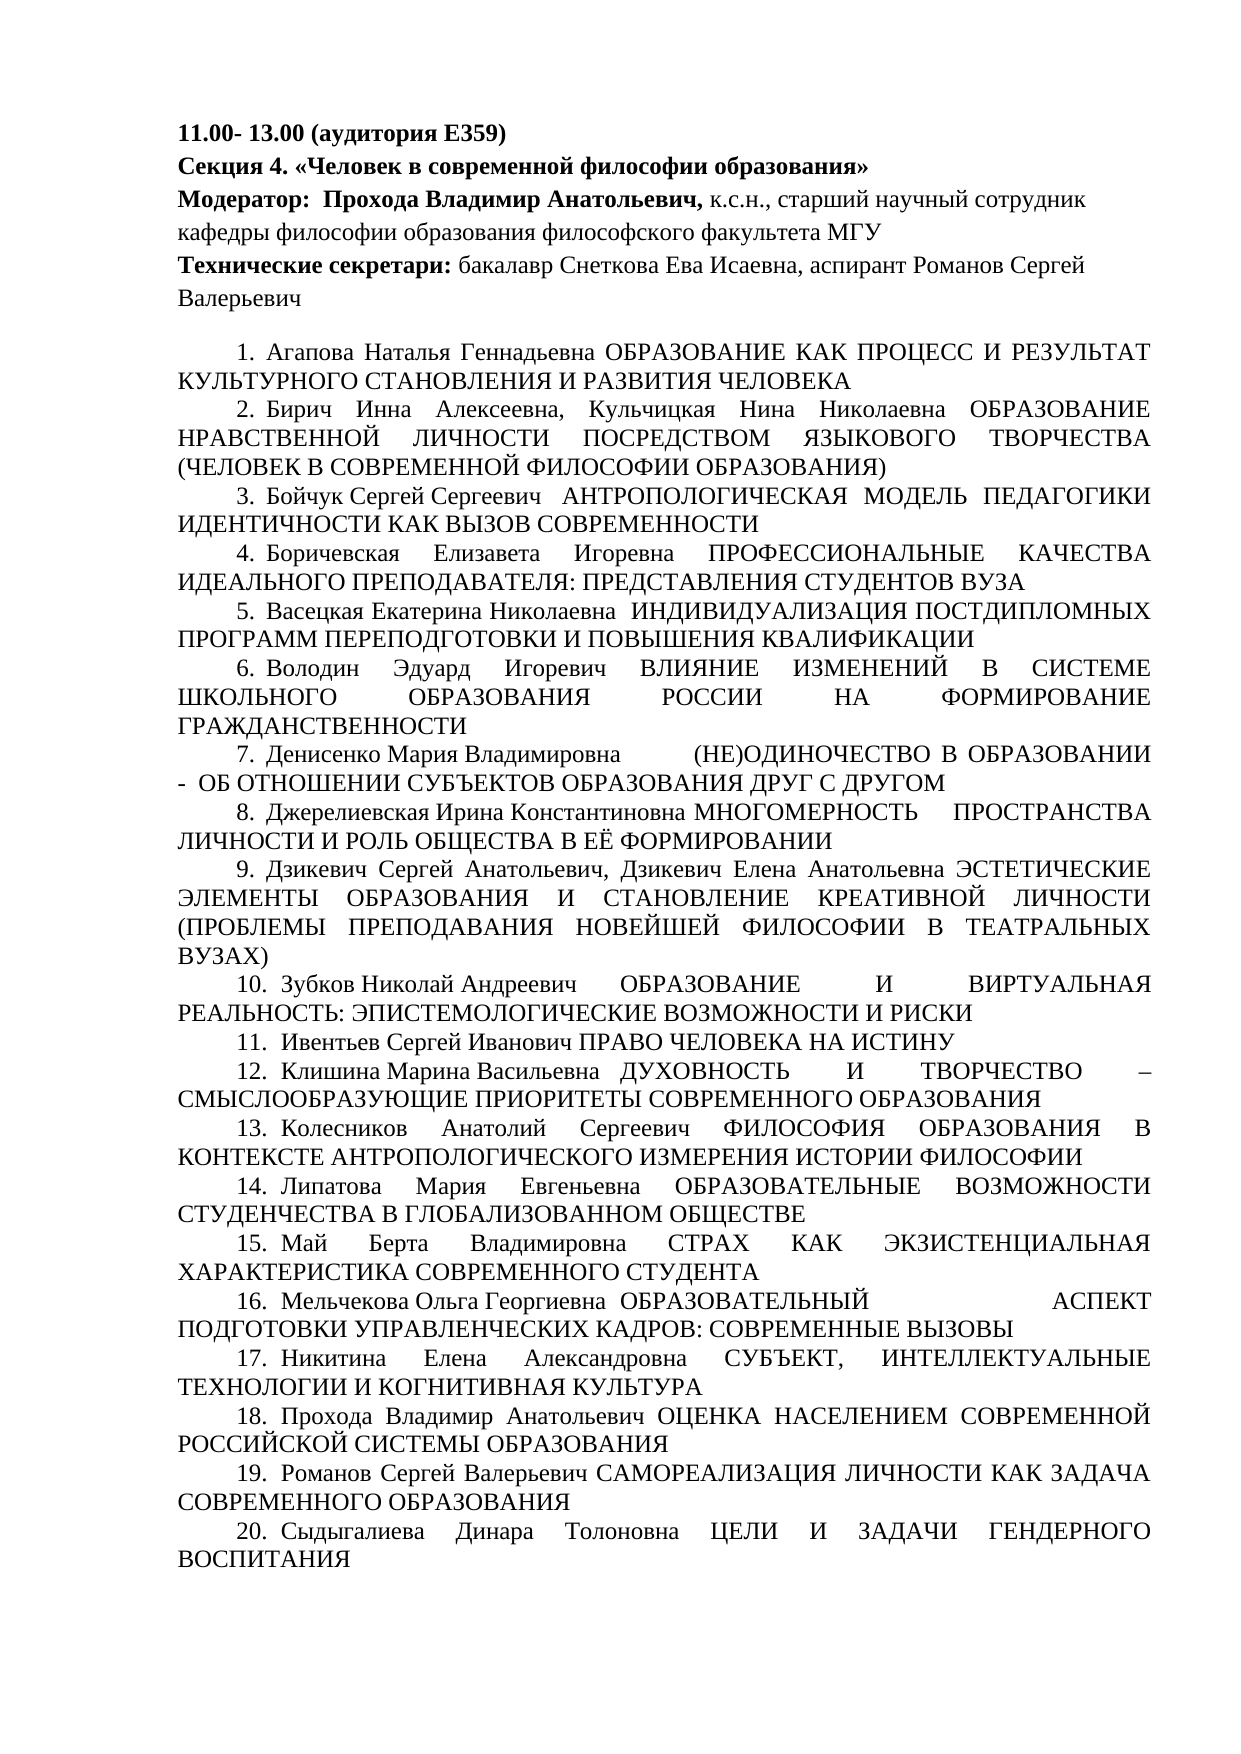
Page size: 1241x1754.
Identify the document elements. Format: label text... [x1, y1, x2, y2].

list Бирич Инна Алексеевна, Кульчицкая Нина Николаевна ОБРАЗОВАНИЕ НРАВСТВЕННОЙ ЛИЧНОСТИ ПОСРЕДСТВОМ ЯЗЫКОВОГО ТВОРЧЕСТВА (ЧЕЛОВЕК В СОВРЕМЕННОЙ ФИЛОСОФИИ ОБРАЗОВАНИЯ) [177, 394, 1152, 481]
list Дзикевич Сергей Анатольевич, Дзикевич Елена Анатольевна ЭСТЕТИЧЕСКИЕ ЭЛЕМЕНТЫ ОБРАЗОВАНИЯ И СТАНОВЛЕНИЕ КРЕАТИВНОЙ ЛИЧНОСТИ (ПРОБЛЕМЫ ПРЕПОДАВАНИЯ НОВЕЙШЕЙ ФИЛОСОФИИ В ТЕАТРАЛЬНЫХ ВУЗАХ) [177, 854, 1152, 969]
list Мельчекова Ольга Георгиевна ОБРАЗОВАТЕЛЬНЫЙ АСПЕКТ ПОДГОТОВКИ УПРАВЛЕНЧЕСКИХ КАДРОВ: СОВРЕМЕННЫЕ ВЫЗОВЫ [177, 1286, 1152, 1343]
list Романов Сергей Валерьевич САМОРЕАЛИЗАЦИЯ ЛИЧНОСТИ КАК ЗАДАЧА СОВРЕМЕННОГО ОБРАЗОВАНИЯ [177, 1458, 1152, 1516]
list Боричевская Елизавета Игоревна ПРОФЕССИОНАЛЬНЫЕ КАЧЕСТВА ИДЕАЛЬНОГО ПРЕПОДАВАТЕЛЯ: ПРЕДСТАВЛЕНИЯ СТУДЕНТОВ ВУЗА [177, 538, 1152, 596]
list Колесников Анатолий Сергеевич ФИЛОСОФИЯ ОБРАЗОВАНИЯ В КОНТЕКСТЕ АНТРОПОЛОГИЧЕСКОГО ИЗМЕРЕНИЯ ИСТОРИИ ФИЛОСОФИИ [177, 1113, 1152, 1171]
list Володин Эдуард Игоревич ВЛИЯНИЕ ИЗМЕНЕНИЙ В СИСТЕМЕ ШКОЛЬНОГО ОБРАЗОВАНИЯ РОССИИ НА ФОРМИРОВАНИЕ ГРАЖДАНСТВЕННОСТИ [177, 653, 1152, 739]
list Сыдыгалиева Динара Толоновна ЦЕЛИ И ЗАДАЧИ ГЕНДЕРНОГО ВОСПИТАНИЯ [177, 1516, 1152, 1573]
list Май Берта Владимировна СТРАХ КАК ЭКЗИСТЕНЦИАЛЬНАЯ ХАРАКТЕРИСТИКА СОВРЕМЕННОГО СТУДЕНТА [177, 1228, 1152, 1286]
list Липатова Мария Евгеньевна ОБРАЗОВАТЕЛЬНЫЕ ВОЗМОЖНОСТИ СТУДЕНЧЕСТВА В ГЛОБАЛИЗОВАННОМ ОБЩЕСТВЕ [177, 1171, 1152, 1228]
list Ивентьев Сергей Иванович ПРАВО ЧЕЛОВЕКА НА ИСТИНУ [177, 1027, 1152, 1056]
list Агапова Наталья Геннадьевна ОБРАЗОВАНИЕ КАК ПРОЦЕСС И РЕЗУЛЬТАТ КУЛЬТУРНОГО СТАНОВЛЕНИЯ И РАЗВИТИЯ ЧЕЛОВЕКА [177, 337, 1152, 394]
list Васецкая Екатерина Николаевна ИНДИВИДУАЛИЗАЦИЯ ПОСТДИПЛОМНЫХ ПРОГРАММ ПЕРЕПОДГОТОВКИ И ПОВЫШЕНИЯ КВАЛИФИКАЦИИ [177, 596, 1152, 653]
list Прохода Владимир Анатольевич ОЦЕНКА НАСЕЛЕНИЕМ СОВРЕМЕННОЙ РОССИЙСКОЙ СИСТЕМЫ ОБРАЗОВАНИЯ [177, 1401, 1152, 1458]
list Бойчук Сергей Сергеевич АНТРОПОЛОГИЧЕСКАЯ МОДЕЛЬ ПЕДАГОГИКИ ИДЕНТИЧНОСТИ КАК ВЫЗОВ СОВРЕМЕННОСТИ [177, 481, 1152, 538]
list Никитина Елена Александровна СУБЪЕКТ, ИНТЕЛЛЕКТУАЛЬНЫЕ ТЕХНОЛОГИИ И КОГНИТИВНАЯ КУЛЬТУРА [177, 1343, 1152, 1401]
list Зубков Николай Андреевич ОБРАЗОВАНИЕ И ВИРТУАЛЬНАЯ РЕАЛЬНОСТЬ: ЭПИСТЕМОЛОГИЧЕСКИЕ ВОЗМОЖНОСТИ И РИСКИ [177, 969, 1152, 1027]
list Клишина Марина Васильевна ДУХОВНОСТЬ И ТВОРЧЕСТВО – СМЫСЛООБРАЗУЮЩИЕ ПРИОРИТЕТЫ СОВРЕМЕННОГО ОБРАЗОВАНИЯ [177, 1056, 1152, 1113]
list Денисенко Мария Владимировна (НЕ)ОДИНОЧЕСТВО В ОБРАЗОВАНИИ - ОБ ОТНОШЕНИИ СУБЪЕКТОВ ОБРАЗОВАНИЯ ДРУГ С ДРУГОМ [177, 739, 1152, 797]
list Джерелиевская Ирина Константиновна МНОГОМЕРНОСТЬ ПРОСТРАНСТВА ЛИЧНОСТИ И РОЛЬ ОБЩЕСТВА В ЕЁ ФОРМИРОВАНИИ [177, 797, 1152, 854]
text 11.00- 13.00 (аудитория Е359) Секция 4. «Человек в современной философии образования» Модератор: Прохода Владимир Анатольевич, к.с.н., старший научный сотрудник кафедры философии образования философского факультета МГУ Технические секретари: бакалавр Снеткова Ева Исаевна, аспирант Романов Сергей Валерьевич [177, 118, 1152, 312]
